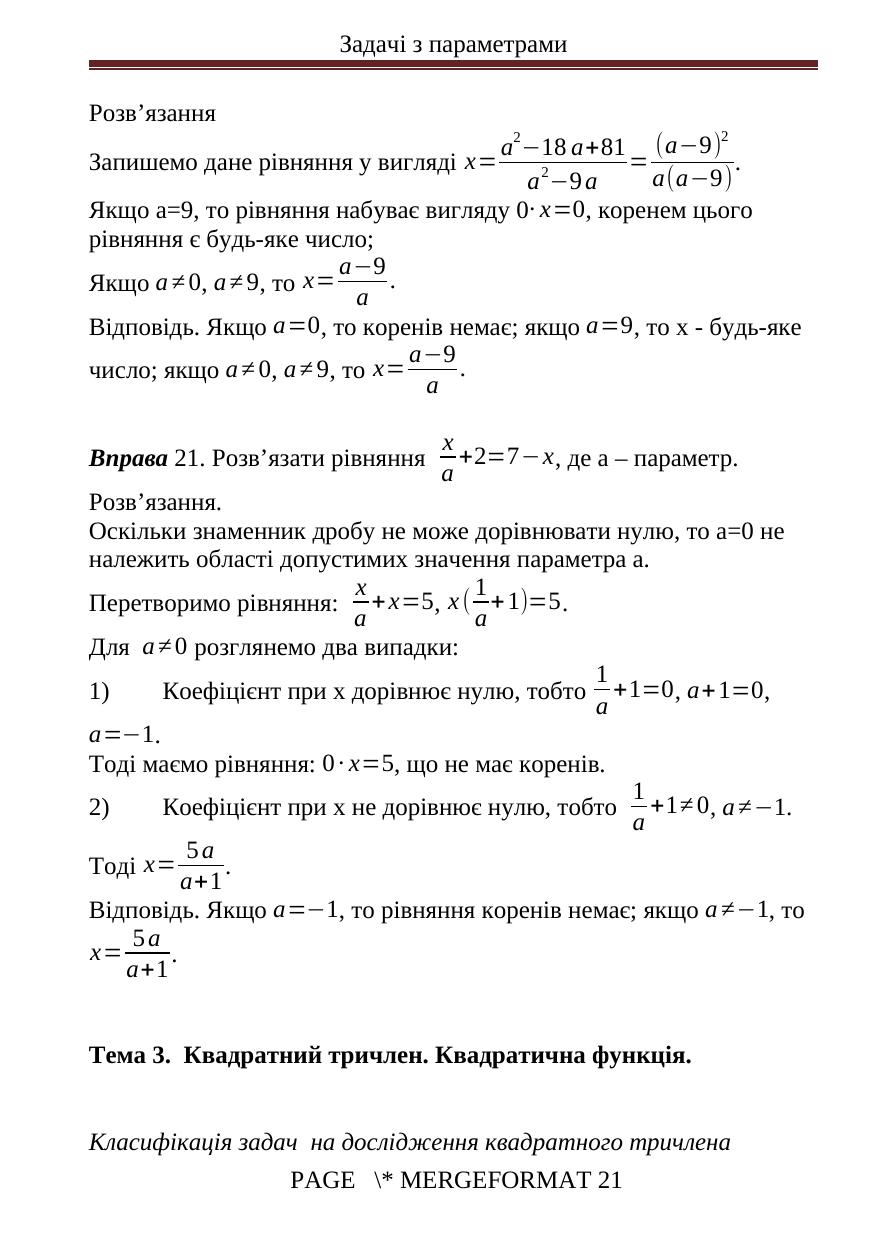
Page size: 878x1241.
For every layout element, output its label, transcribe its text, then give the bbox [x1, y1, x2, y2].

list Тоді маємо рівняння: , що не має коренів. [89, 749, 818, 777]
list Якщо , , то [89, 253, 818, 312]
list Розв’язання. [89, 487, 818, 516]
text Відповідь. Якщо , то рівняння коренів немає; якщо , то . [89, 895, 818, 983]
list Для розглянемо два випадки: [89, 632, 818, 661]
text Вправа 21. Розв’язати рівняння , де а – параметр. [89, 428, 818, 487]
list Тема 3. Квадратний тричлен. Квадратична функція. [89, 1041, 818, 1069]
list Оскільки знаменник дробу не може дорівнювати нулю, то а=0 не належить області допустимих значення параметра а. [89, 516, 818, 573]
text Класифікація задач на дослідження квадратного тричлена [89, 1127, 818, 1156]
list Перетворимо рівняння: , . [89, 573, 818, 632]
list Розв’язання [89, 98, 818, 127]
list Відповідь. Якщо , то коренів немає; якщо , то х - будь-яке число; якщо , , то [89, 312, 818, 399]
list Якщо а=9, то рівняння набуває вигляду 0, коренем цього рівняння є будь-яке число; [89, 195, 818, 253]
list Коефіцієнт при х дорівнює нулю, тобто , , . [89, 661, 818, 749]
list Коефіцієнт при х не дорівнює нулю, тобто , . Тоді . [89, 777, 818, 895]
list Запишемо дане рівняння у вигляді . [89, 127, 818, 195]
